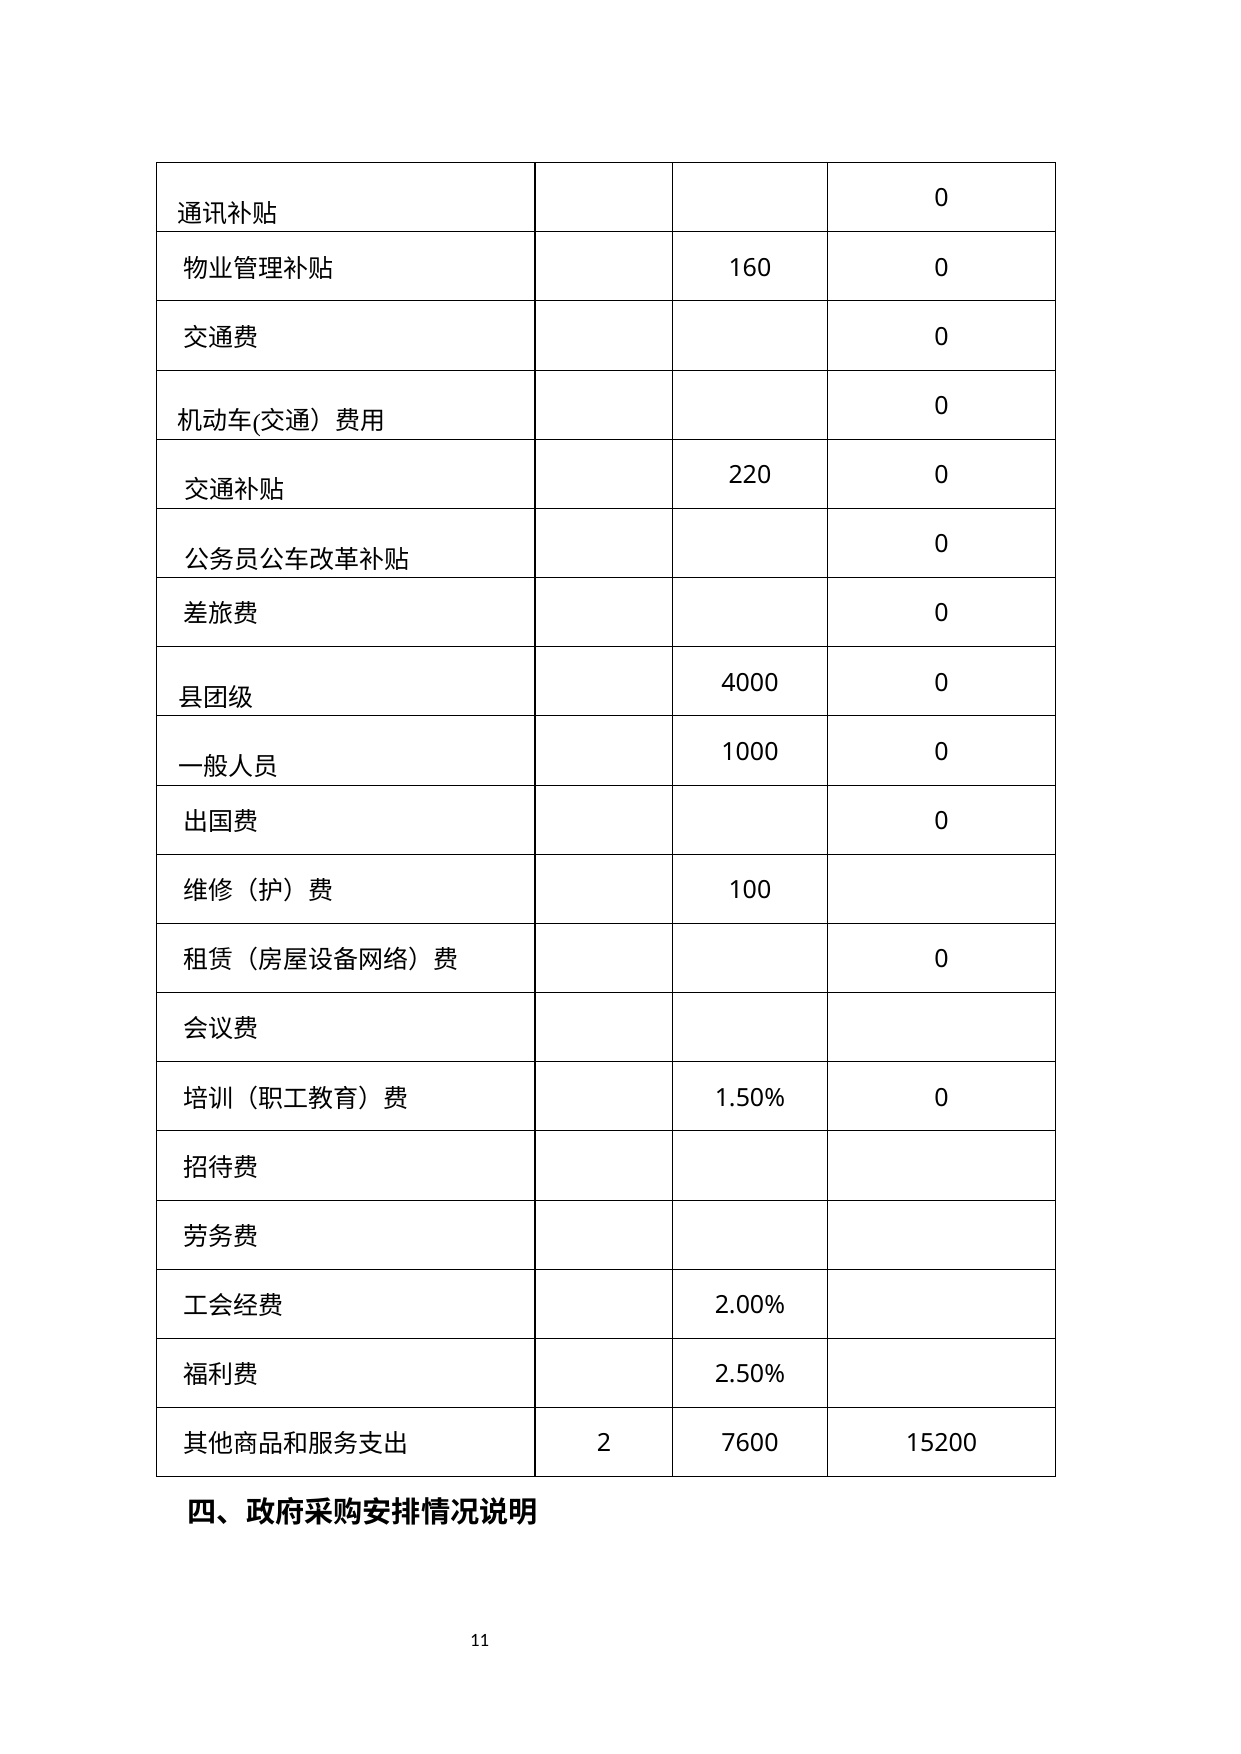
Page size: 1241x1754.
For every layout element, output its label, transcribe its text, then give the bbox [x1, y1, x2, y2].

table_cell [673, 509, 827, 577]
table_cell [536, 1201, 672, 1269]
table_cell [536, 371, 672, 439]
table_cell 220 [673, 440, 827, 508]
table_cell [828, 1270, 1055, 1338]
table_cell 培训（职工教育）费 [157, 1062, 534, 1130]
table_cell 2 [536, 1408, 672, 1476]
table_cell 交通费 [157, 301, 534, 369]
table_cell [828, 1131, 1055, 1199]
table_cell [828, 855, 1055, 923]
table_cell [673, 163, 827, 231]
table_cell [673, 578, 827, 646]
table_cell [536, 1339, 672, 1407]
table_cell [673, 371, 827, 439]
table_cell 160 [673, 232, 827, 300]
table_cell [828, 1339, 1055, 1407]
table_cell [828, 1201, 1055, 1269]
table_cell 公务员公车改革补贴 [157, 509, 534, 577]
table_cell 会议费 [157, 993, 534, 1061]
table_cell [673, 1201, 827, 1269]
table_cell 100 [673, 855, 827, 923]
table_cell [673, 993, 827, 1061]
table_cell [536, 578, 672, 646]
table_cell [536, 1062, 672, 1130]
table_cell 其他商品和服务支出 [157, 1408, 534, 1476]
table_cell 1000 [673, 716, 827, 784]
table_cell 0 [828, 163, 1055, 231]
table_cell [536, 855, 672, 923]
text 四、政府采购安排情况说明 [187, 1477, 1053, 1542]
table_cell 差旅费 [157, 578, 534, 646]
table_cell 0 [828, 440, 1055, 508]
table_cell 租赁（房屋设备网络）费 [157, 924, 534, 992]
table_cell 0 [828, 924, 1055, 992]
table_cell 0 [828, 232, 1055, 300]
table_cell 出国费 [157, 786, 534, 854]
table_cell 机动车(交通）费用 [157, 371, 534, 439]
table_cell [828, 993, 1055, 1061]
table_cell [673, 301, 827, 369]
table_cell 0 [828, 371, 1055, 439]
table_cell 福利费 [157, 1339, 534, 1407]
table_cell 2.00% [673, 1270, 827, 1338]
table_cell 0 [828, 509, 1055, 577]
table_cell 2.50% [673, 1339, 827, 1407]
table_cell [536, 786, 672, 854]
table_cell [673, 1131, 827, 1199]
table_cell [536, 993, 672, 1061]
table_cell [536, 1131, 672, 1199]
table_cell [536, 716, 672, 784]
table_cell 7600 [673, 1408, 827, 1476]
table_cell 交通补贴 [157, 440, 534, 508]
table_cell 招待费 [157, 1131, 534, 1199]
table_cell 物业管理补贴 [157, 232, 534, 300]
table_cell 0 [828, 1062, 1055, 1130]
table_cell 劳务费 [157, 1201, 534, 1269]
table_cell 县团级 [157, 647, 534, 715]
table_cell [536, 1270, 672, 1338]
table_cell 0 [828, 716, 1055, 784]
table_cell [536, 301, 672, 369]
table_cell 一般人员 [157, 716, 534, 784]
table_cell [536, 647, 672, 715]
table_cell 1.50% [673, 1062, 827, 1130]
table_cell [673, 924, 827, 992]
table_cell 4000 [673, 647, 827, 715]
table_cell [536, 232, 672, 300]
table_cell [536, 440, 672, 508]
table_cell 维修（护）费 [157, 855, 534, 923]
table_cell 通讯补贴 [157, 163, 534, 231]
table_cell 工会经费 [157, 1270, 534, 1338]
table_cell [673, 786, 827, 854]
table_cell 15200 [828, 1408, 1055, 1476]
table_cell [536, 163, 672, 231]
table_cell 0 [828, 647, 1055, 715]
table_cell 0 [828, 786, 1055, 854]
table_cell [536, 924, 672, 992]
table_cell 0 [828, 578, 1055, 646]
table_cell 0 [828, 301, 1055, 369]
table_cell [536, 509, 672, 577]
